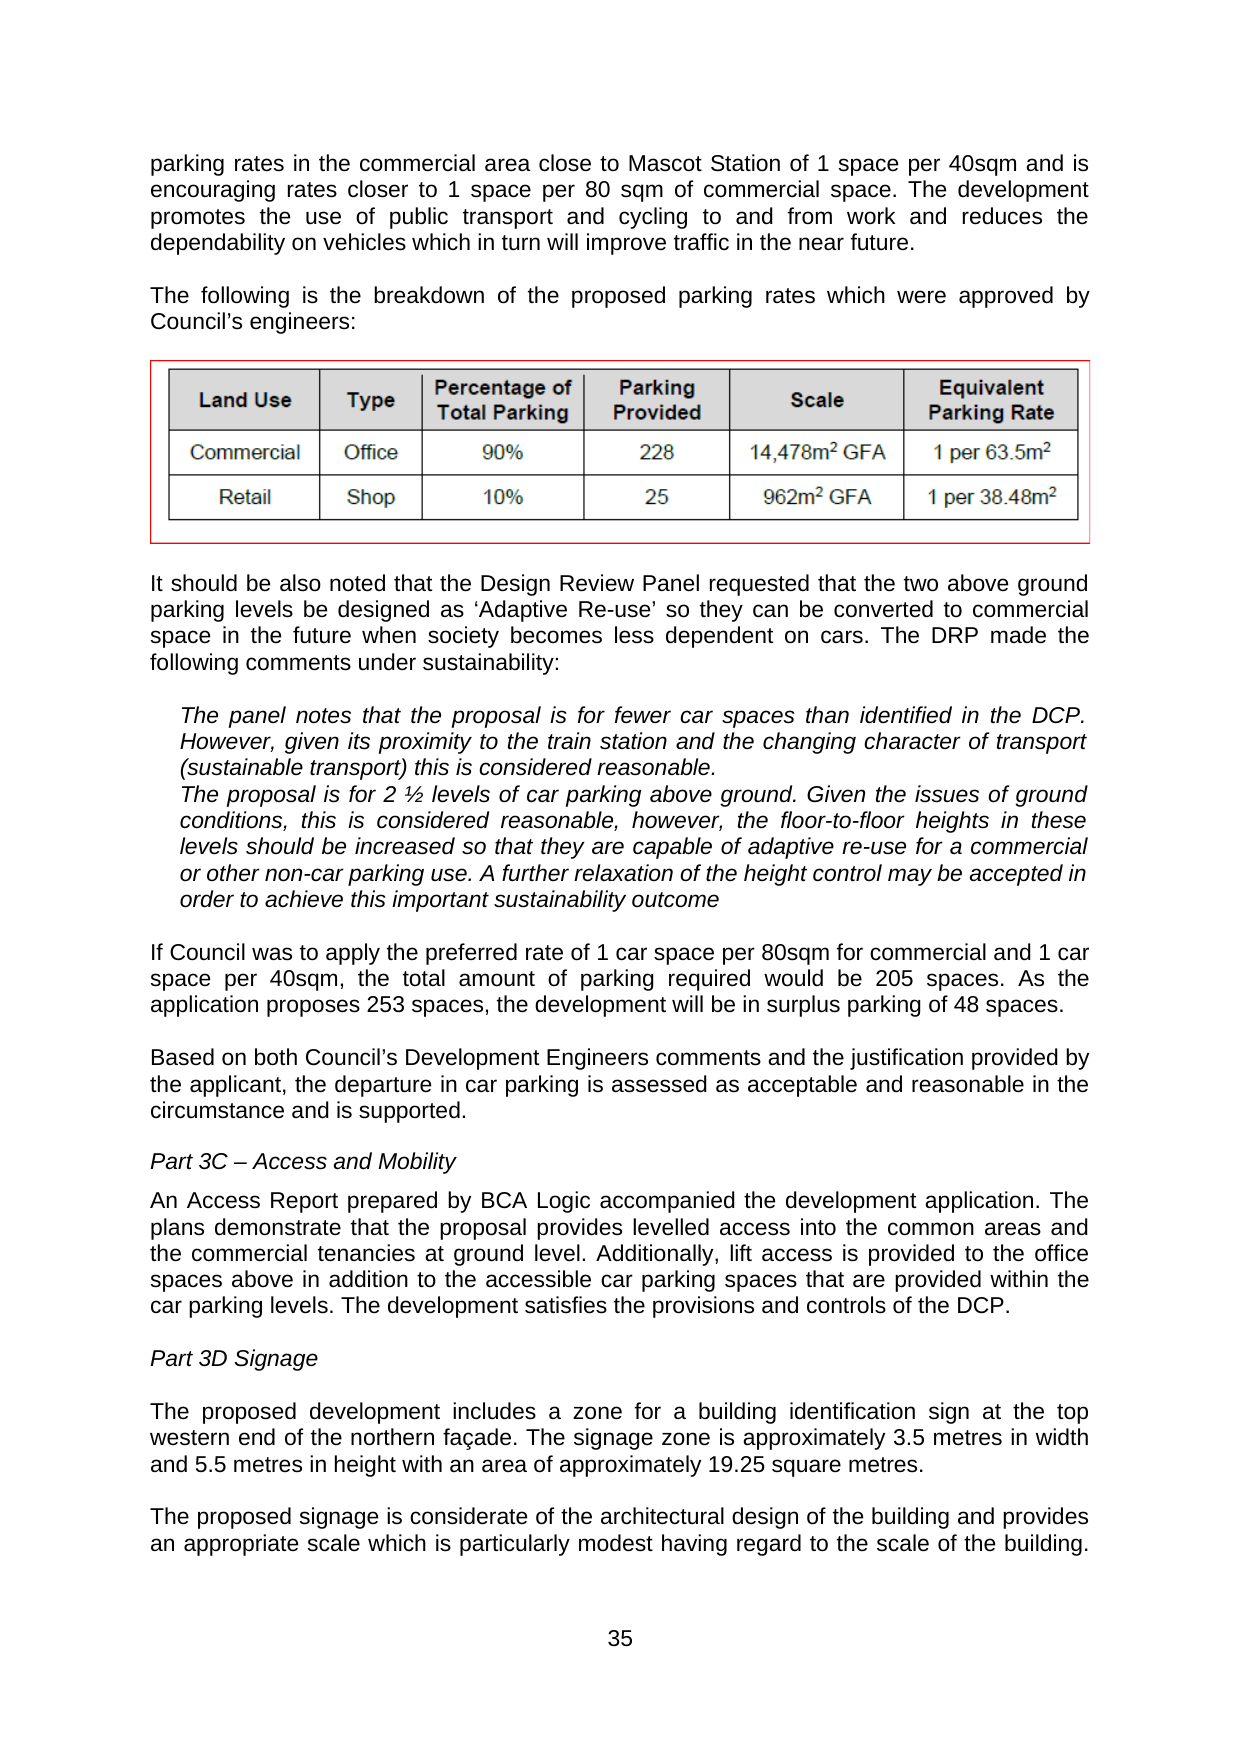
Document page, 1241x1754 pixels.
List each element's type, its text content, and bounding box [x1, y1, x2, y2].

picture [150, 360, 1091, 544]
text The panel notes that the proposal is for fewer car spaces than identified in the DCP. However, given its proximity to the train station and the changing character of transport (sustainable transport) this is considered reasonable. [179, 702, 1090, 781]
text Part 3D Signage [150, 1345, 1090, 1372]
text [150, 1503, 1090, 1556]
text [150, 150, 1090, 255]
text It should be also noted that the Design Review Panel requested that the two above ground parking levels be designed as ‘Adaptive Re-use’ so they can be converted to commercial space in the future when society becomes less dependent on cars. The DRP made the following comments under sustainability: [150, 570, 1090, 675]
text An Access Report prepared by BCA Logic accompanied the development application. The plans demonstrate that the proposal provides levelled access into the common areas and the commercial tenancies at ground level. Additionally, lift access is provided to the office spaces above in addition to the accessible car parking spaces that are provided within the car parking levels. The development satisfies the provisions and controls of the DCP. [150, 1187, 1090, 1319]
text Part 3C – Access and Mobility [150, 1148, 1090, 1174]
text The following is the breakdown of the proposed parking rates which were approved by Council’s engineers: [150, 282, 1090, 334]
text The proposal is for 2 ½ levels of car parking above ground. Given the issues of ground conditions, this is considered reasonable, however, the floor-to-floor heights in these levels should be increased so that they are capable of adaptive re-use for a commercial or other non-car parking use. A further relaxation of the height control may be accepted in order to achieve this important sustainability outcome [179, 781, 1090, 912]
text The proposed development includes a zone for a building identification sign at the top western end of the northern façade. The signage zone is approximately 3.5 metres in width and 5.5 metres in height with an area of approximately 19.25 square metres. [150, 1398, 1090, 1477]
text Based on both Council’s Development Engineers comments and the justification provided by the applicant, the departure in car parking is assessed as acceptable and reasonable in the circumstance and is supported. [150, 1044, 1090, 1123]
text If Council was to apply the preferred rate of 1 car space per 80sqm for commercial and 1 car space per 40sqm, the total amount of parking required would be 205 spaces. As the application proposes 253 spaces, the development will be in surplus parking of 48 spaces. [150, 939, 1090, 1018]
